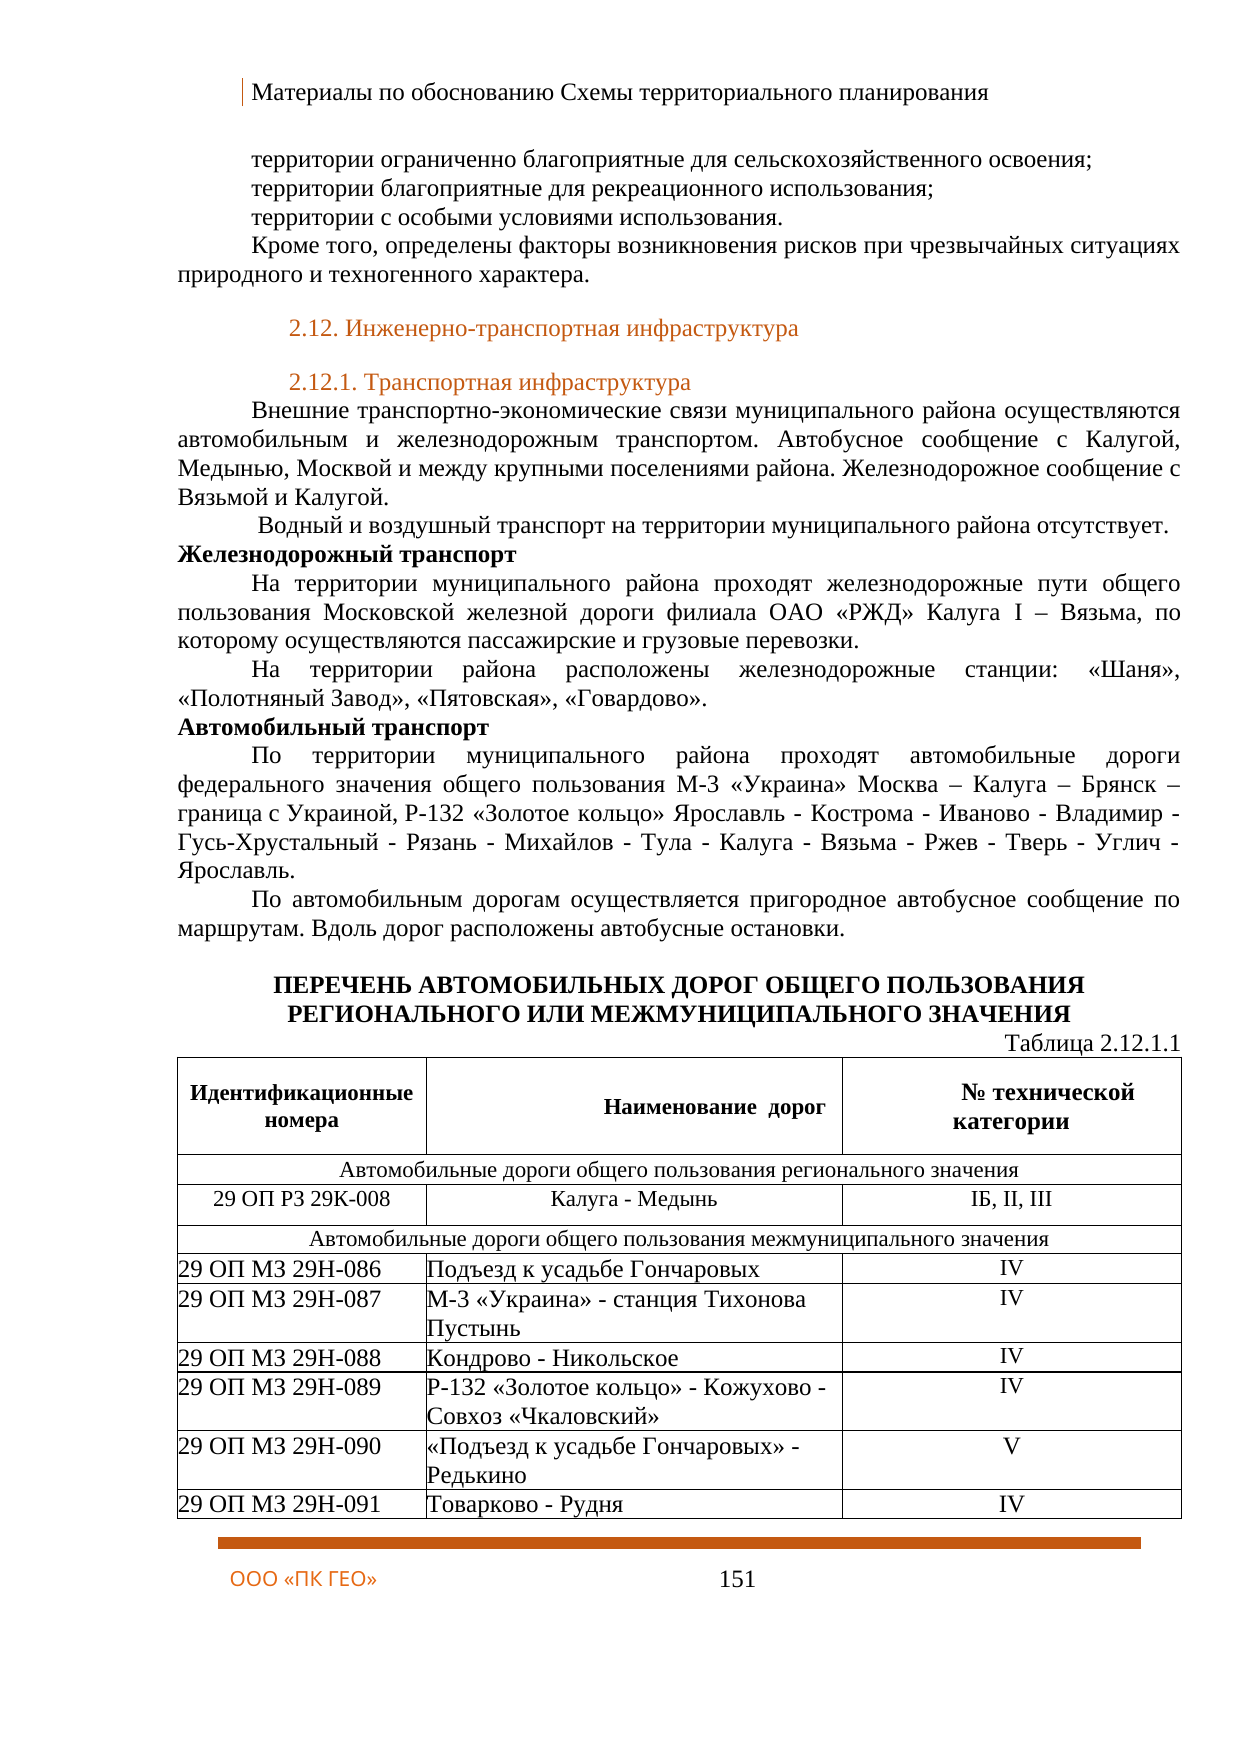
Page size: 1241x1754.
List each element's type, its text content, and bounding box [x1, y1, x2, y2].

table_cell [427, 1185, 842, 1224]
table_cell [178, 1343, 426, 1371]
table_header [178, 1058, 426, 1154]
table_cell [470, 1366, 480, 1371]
text Кроме того, определены факторы возникновения рисков при чрезвычайных ситуациях природного и техногенного характера. [177, 230, 1181, 288]
subtitle 2.12. Инженерно-транспортная инфраструктура [215, 313, 1181, 342]
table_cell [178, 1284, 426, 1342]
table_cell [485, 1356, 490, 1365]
text Автомобильный транспорт [177, 712, 1181, 740]
text территории с особыми условиями использования. [177, 202, 1181, 230]
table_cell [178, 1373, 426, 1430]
text Перечень автомобильных дорог общего пользования [177, 970, 1181, 999]
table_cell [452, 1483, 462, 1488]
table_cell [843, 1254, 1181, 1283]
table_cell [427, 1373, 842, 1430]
text Железнодорожный транспорт [177, 539, 1181, 568]
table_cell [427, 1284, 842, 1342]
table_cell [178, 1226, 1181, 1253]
text Водный и воздушный транспорт на территории муниципального района отсутствует. [177, 510, 1181, 539]
text Внешние транспортно-экономические связи муниципального района осуществляются автомобильным и железнодорожным транспортом. Автобусное сообщение с Калугой, Медынью, Москвой и между крупными поселениями района. Железнодорожное сообщение с Вязьмой и Калугой. [177, 395, 1181, 510]
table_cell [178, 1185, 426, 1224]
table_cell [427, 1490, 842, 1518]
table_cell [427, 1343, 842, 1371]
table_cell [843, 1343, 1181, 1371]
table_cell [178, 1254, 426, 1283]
text территории благоприятные для рекреационного использования; [177, 173, 1181, 202]
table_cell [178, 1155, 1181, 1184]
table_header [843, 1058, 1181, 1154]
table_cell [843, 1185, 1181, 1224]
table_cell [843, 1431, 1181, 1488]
text По территории муниципального района проходят автомобильные дороги федерального значения общего пользования М-3 «Украина» Москва – Калуга – Брянск – граница с Украиной, Р-132 «Золотое кольцо» Ярославль - Кострома - Иваново - Владимир - Гусь-Хрустальный - Рязань - Михайлов - Тула - Калуга - Вязьма - Ржев - Тверь - Углич - Ярославль. [177, 740, 1181, 884]
text регионального или межмуниципального значения [177, 999, 1181, 1028]
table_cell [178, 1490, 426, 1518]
text На территории муниципального района проходят железнодорожные пути общего пользования Московской железной дороги филиала ОАО «РЖД» Калуга I – Вязьма, по которому осуществляются пассажирские и грузовые перевозки. [177, 568, 1181, 654]
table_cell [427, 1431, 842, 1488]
subtitle 2.12.1. Транспортная инфраструктура [215, 367, 1181, 395]
text По автомобильным дорогам осуществляется пригородное автобусное сообщение по маршрутам. Вдоль дорог расположены автобусные остановки. [177, 884, 1181, 942]
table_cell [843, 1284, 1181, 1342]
text Таблица 2.12.1.1 [177, 1028, 1181, 1057]
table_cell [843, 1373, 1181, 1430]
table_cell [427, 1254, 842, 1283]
text На территории района расположены железнодорожные станции: «Шаня», «Полотняный Завод», «Пятовская», «Говардово». [177, 654, 1181, 712]
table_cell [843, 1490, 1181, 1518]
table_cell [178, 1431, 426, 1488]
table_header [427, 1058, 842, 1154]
text территории ограниченно благоприятные для сельскохозяйственного освоения; [177, 144, 1181, 173]
